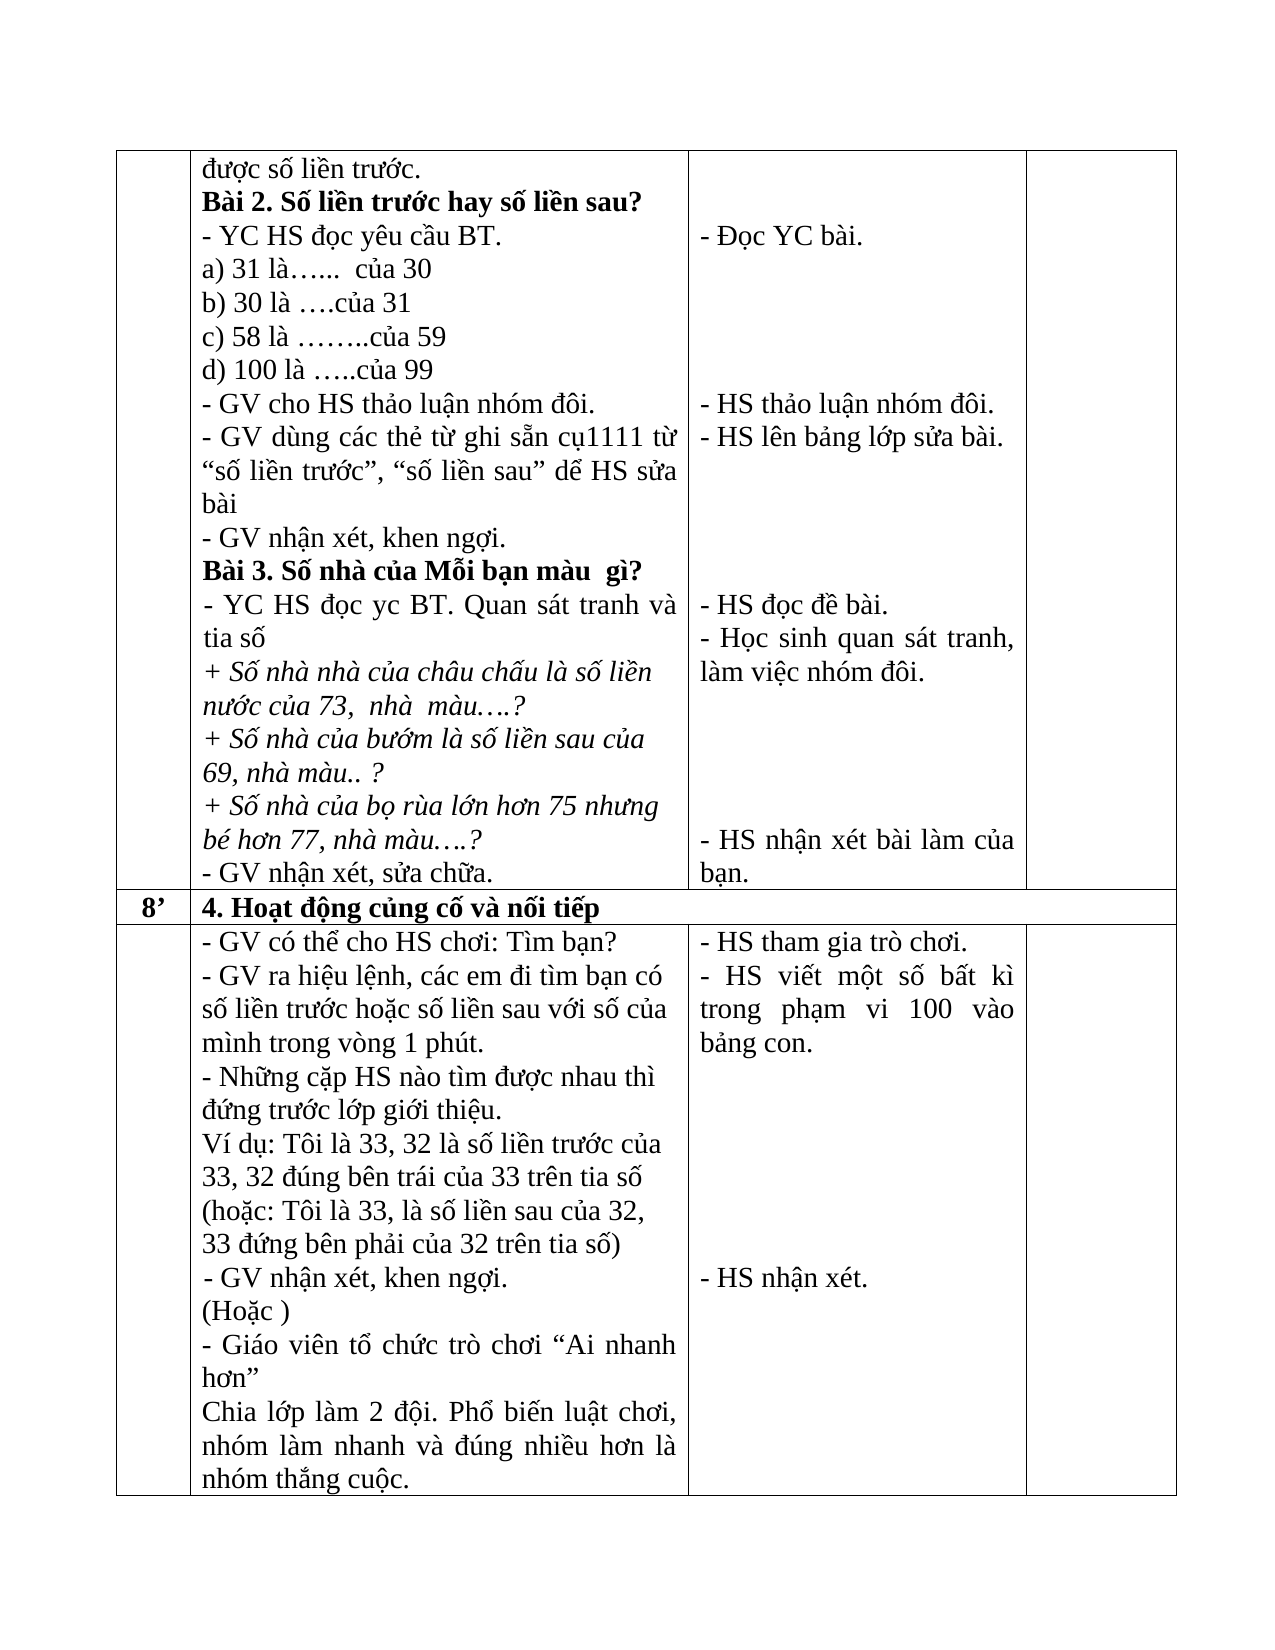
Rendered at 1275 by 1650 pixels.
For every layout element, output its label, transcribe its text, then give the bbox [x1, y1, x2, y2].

table_cell 8’ [117, 890, 190, 923]
table_cell [1027, 925, 1176, 1495]
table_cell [191, 151, 688, 889]
table_cell [117, 151, 190, 889]
table_cell [1027, 151, 1176, 889]
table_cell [689, 151, 1026, 889]
table_cell [117, 925, 190, 1495]
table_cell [191, 925, 688, 1495]
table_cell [689, 925, 1026, 1495]
table_cell 4. Hoạt động củng cố và nối tiếp [191, 890, 1176, 923]
